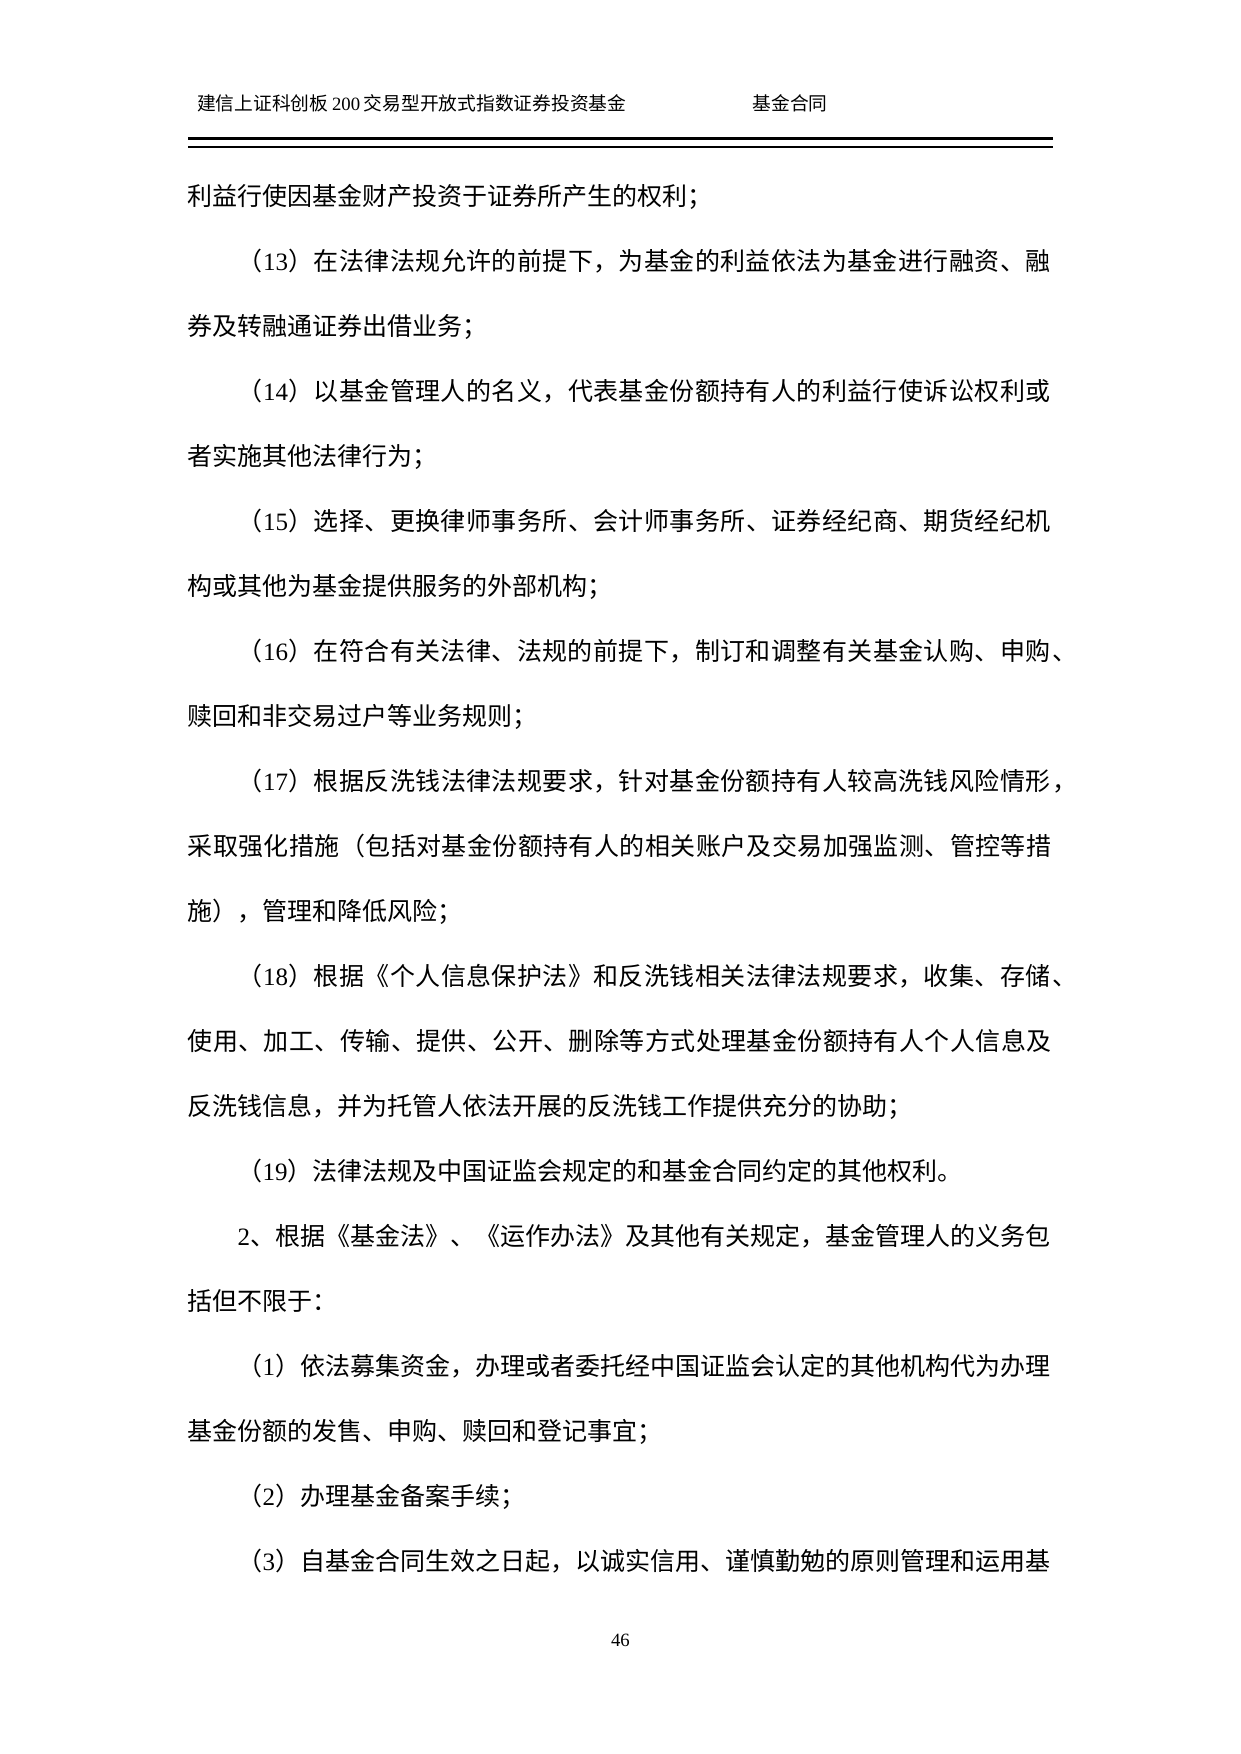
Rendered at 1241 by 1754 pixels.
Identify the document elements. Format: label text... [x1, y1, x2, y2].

text （16）在符合有关法律、法规的前提下，制订和调整有关基金认购、申购、赎回和非交易过户等业务规则； [187, 617, 1053, 747]
text （14）以基金管理人的名义，代表基金份额持有人的利益行使诉讼权利或者实施其他法律行为； [187, 357, 1053, 487]
text 2、根据《基金法》、《运作办法》及其他有关规定，基金管理人的义务包括但不限于： [187, 1202, 1053, 1332]
text （13）在法律法规允许的前提下，为基金的利益依法为基金进行融资、融券及转融通证券出借业务； [187, 227, 1053, 357]
text （17）根据反洗钱法律法规要求，针对基金份额持有人较高洗钱风险情形，采取强化措施（包括对基金份额持有人的相关账户及交易加强监测、管控等措施），管理和降低风险； [187, 747, 1053, 942]
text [187, 1527, 1053, 1592]
text （1）依法募集资金，办理或者委托经中国证监会认定的其他机构代为办理基金份额的发售、申购、赎回和登记事宜； [187, 1332, 1053, 1462]
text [187, 162, 1053, 227]
text （19）法律法规及中国证监会规定的和基金合同约定的其他权利。 [187, 1137, 1053, 1202]
text （2）办理基金备案手续； [187, 1462, 1053, 1527]
text （15）选择、更换律师事务所、会计师事务所、证券经纪商、期货经纪机构或其他为基金提供服务的外部机构； [187, 487, 1053, 617]
text （18）根据《个人信息保护法》和反洗钱相关法律法规要求，收集、存储、使用、加工、传输、提供、公开、删除等方式处理基金份额持有人个人信息及反洗钱信息，并为托管人依法开展的反洗钱工作提供充分的协助； [187, 942, 1053, 1137]
